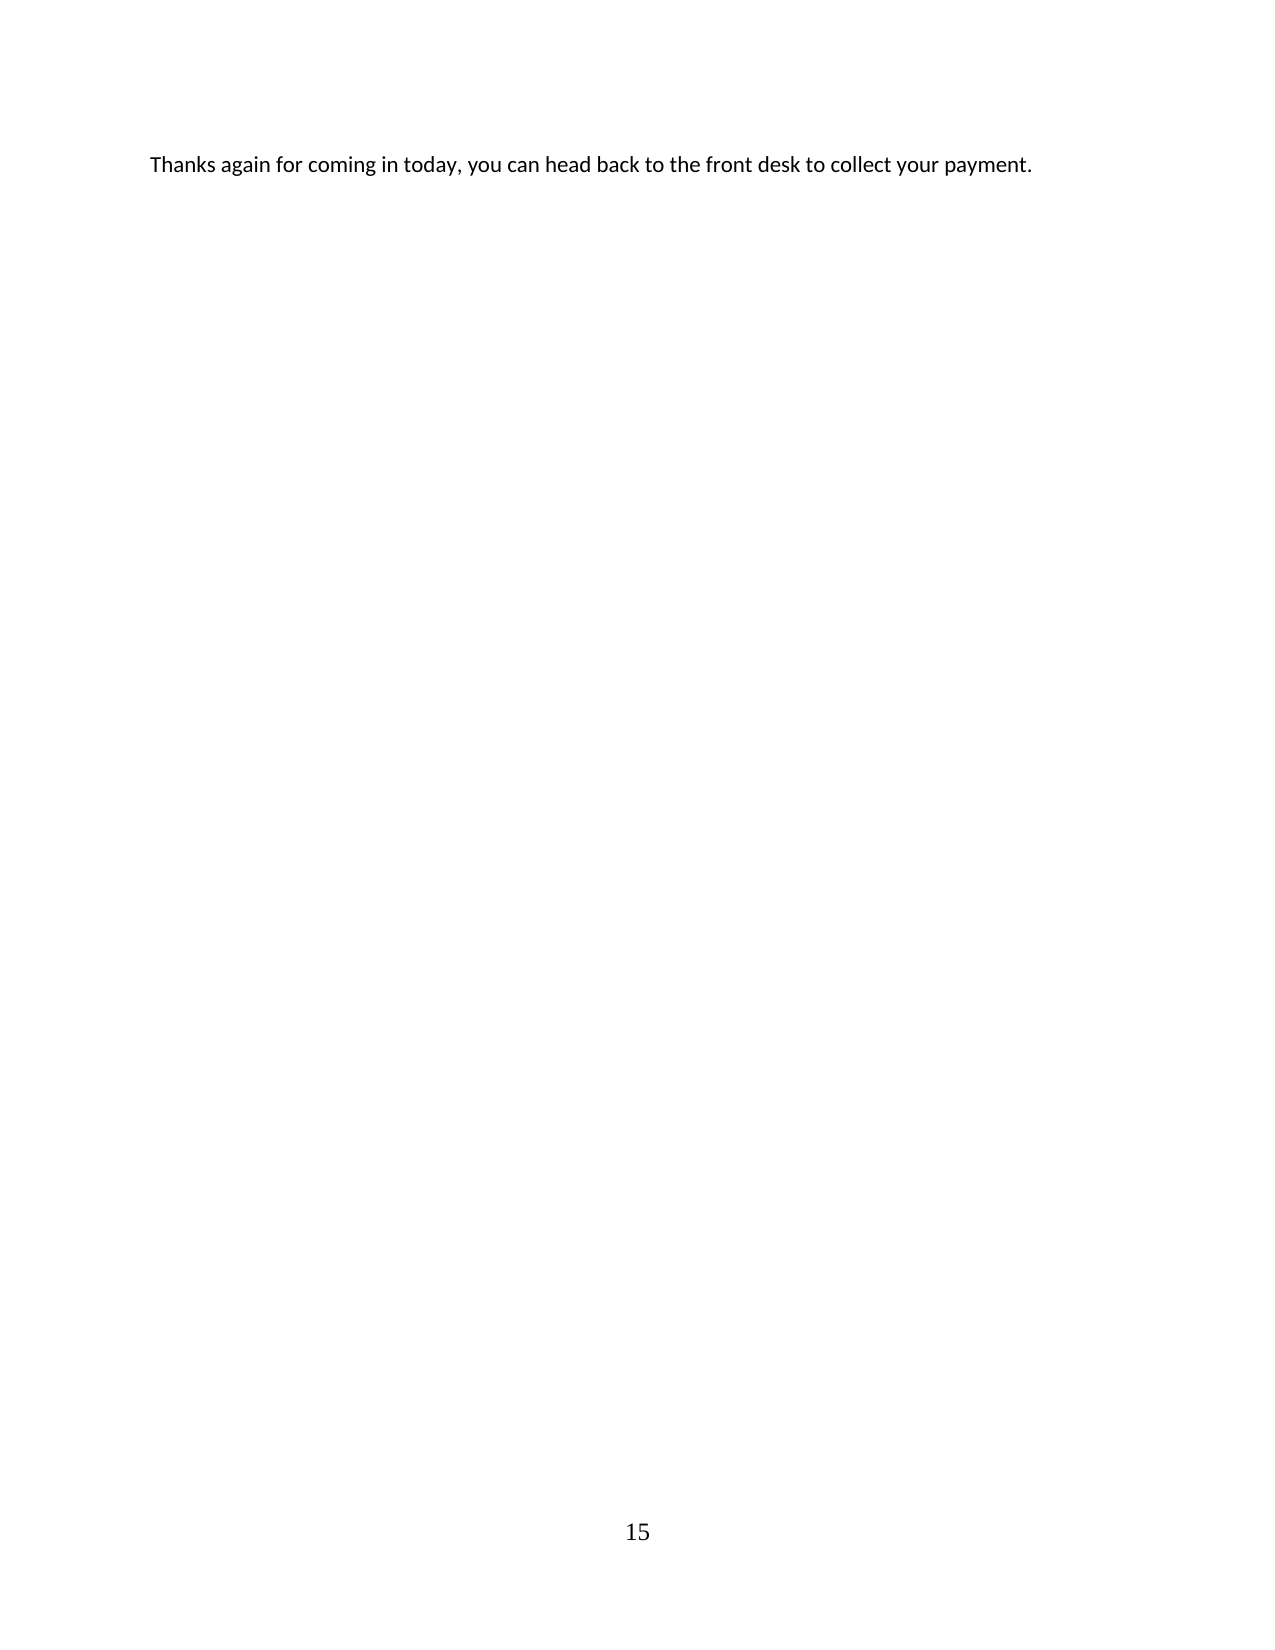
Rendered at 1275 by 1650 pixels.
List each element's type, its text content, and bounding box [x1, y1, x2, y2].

text Thanks again for coming in today, you can head back to the front desk to collect your payment. [150, 150, 1125, 178]
